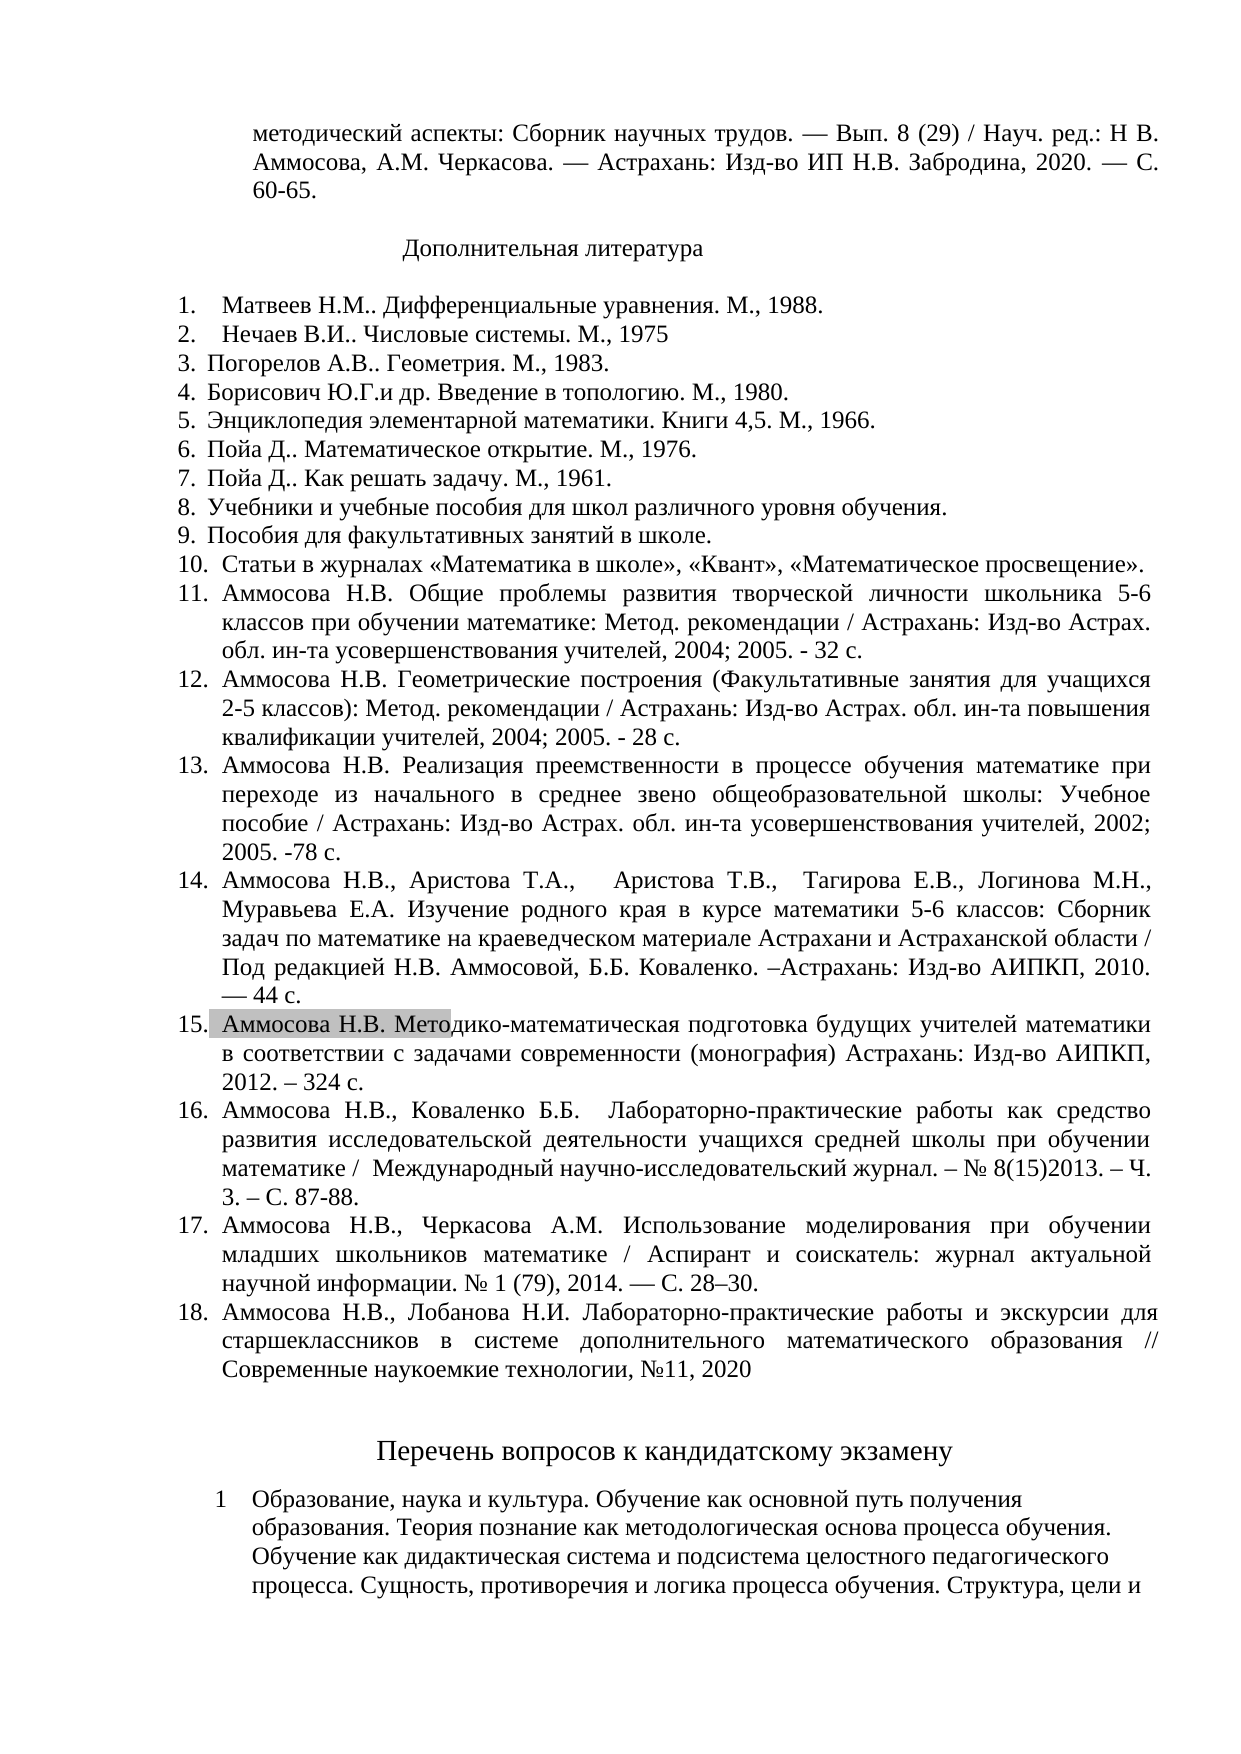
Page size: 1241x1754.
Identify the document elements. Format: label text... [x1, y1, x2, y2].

list Энциклопедия элементарной математики. Книги 4,5. М., 1966. [177, 406, 1152, 434]
list Пособия для факультативных занятий в школе. [177, 521, 1152, 549]
list Аммосова Н.В. Реализация преемственности в процессе обучения математике при переходе из начального в среднее звено общеобразовательной школы: Учебное пособие / Астрахань: Изд-во Астрах. обл. ин-та усовершенствования учителей, 2002; 2005. -78 с. [177, 751, 1152, 866]
list Нечаев В.И.. Числовые системы. М., 1975 [177, 319, 1152, 348]
list Аммосова Н.В., Коваленко Б.Б. Лабораторно-практические работы как средство развития исследовательской деятельности учащихся средней школы при обучении математике / Международный научно-исследовательский журнал. – № 8(15)2013. – Ч. 3. – С. 87-88. [177, 1096, 1152, 1211]
list Аммосова Н.В., Черкасова А.М. Использование моделирования при обучении младших школьников математике / Аспирант и соискатель: журнал актуальной научной информации. № 1 (79), 2014. — С. 28–30. [177, 1211, 1152, 1297]
list Аммосова Н.В., Аристова Т.А., Аристова Т.В., Тагирова Е.В., Логинова М.Н., Муравьева Е.А. Изучение родного края в курсе математики 5-6 классов: Сборник задач по математике на краеведческом материале Астрахани и Астраханской области / Под редакцией Н.В. Аммосовой, Б.Б. Коваленко. –Астрахань: Изд-во АИПКП, 2010. — 44 с. [177, 866, 1152, 1009]
list Пойа Д.. Математическое открытие. М., 1976. [177, 434, 1152, 463]
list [208, 118, 1159, 204]
list Статьи в журналах «Математика в школе», «Квант», «Математическое просвещение». [177, 549, 1152, 578]
text Дополнительная литература [402, 233, 1152, 262]
list Пойа Д.. Как решать задачу. М., 1961. [177, 463, 1152, 492]
list Аммосова Н.В. Общие проблемы развития творческой личности школьника 5-6 классов при обучении математике: Метод. рекомендации / Астрахань: Изд-во Астрах. обл. ин-та усовершенствования учителей, 2004; 2005. - 32 с. [177, 578, 1152, 664]
text Перечень вопросов к кандидатскому экзамену [177, 1433, 1152, 1467]
list Аммосова Н.В. Методико-математическая подготовка будущих учителей математики в соответствии с задачами современности (монография) Астрахань: Изд-во АИПКП, 2012. – 324 с. [177, 1009, 1152, 1096]
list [214, 1484, 1152, 1599]
list Учебники и учебные пособия для школ различного уровня обучения. [177, 492, 1152, 521]
list Погорелов А.В.. Геометрия. М., 1983. [177, 348, 1152, 377]
list Аммосова Н.В. Геометрические построения (Факультативные занятия для учащихся 2-5 классов): Метод. рекомендации / Астрахань: Изд-во Астрах. обл. ин-та повышения квалификации учителей, 2004; 2005. - 28 с. [177, 664, 1152, 751]
list Аммосова Н.В., Лобанова Н.И. Лабораторно-практические работы и экскурсии для старшеклассников в системе дополнительного математического образования // Современные наукоемкие технологии, №11, 2020 [177, 1297, 1159, 1383]
list Матвеев Н.М.. Дифференциальные уравнения. М., 1988. [177, 291, 1152, 319]
list Борисович Ю.Г.и др. Введение в топологию. М., 1980. [177, 377, 1152, 406]
